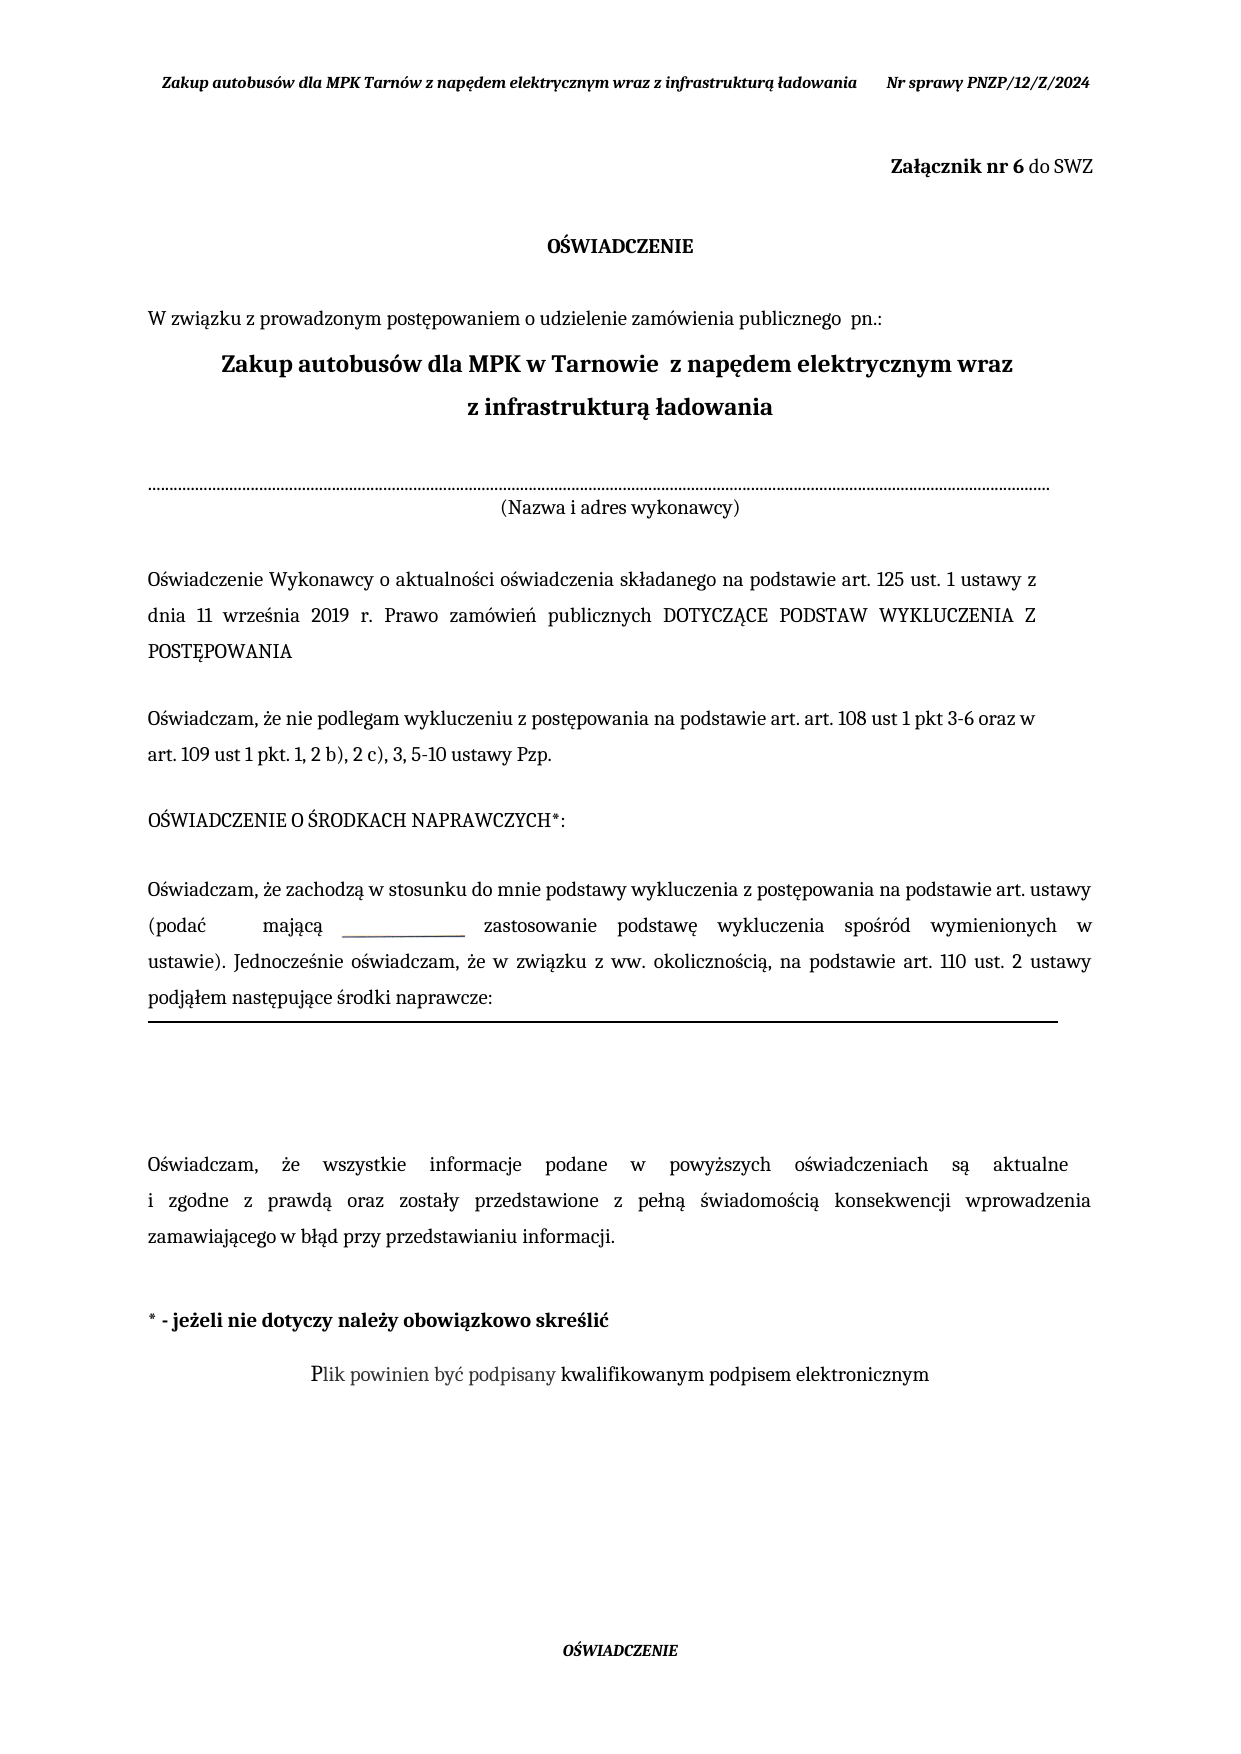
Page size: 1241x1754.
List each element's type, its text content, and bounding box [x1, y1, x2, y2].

text Zakup autobusów dla MPK w Tarnowie z napędem elektrycznym wraz z infrastrukturą ładowania [148, 349, 1093, 421]
text Oświadczam, że wszystkie informacje podane w powyższych oświadczeniach są aktualne i zgodne z prawdą oraz zostały przedstawione z pełną świadomością konsekwencji wprowadzenia zamawiającego w błąd przy przedstawianiu informacji. [148, 1152, 1093, 1248]
text ................................................................................................................................................................................................................... [148, 472, 1093, 496]
text Oświadczam, że zachodzą w stosunku do mnie podstawy wykluczenia z postępowania na podstawie art. ustawy (podać mającą zastosowanie podstawę wykluczenia spośród wymienionych w ustawie). Jednocześnie oświadczam, że w związku z ww. okolicznością, na podstawie art. 110 ust. 2 ustawy podjąłem następujące środki naprawcze: [148, 878, 1093, 1009]
text OŚWIADCZENIE O ŚRODKACH NAPRAWCZYCH*: [148, 809, 1037, 833]
text * - jeżeli nie dotyczy należy obowiązkowo skreślić [148, 1308, 1093, 1332]
subtitle OŚWIADCZENIE [148, 235, 1093, 259]
text Oświadczenie Wykonawcy o aktualności oświadczenia składanego na podstawie art. 125 ust. 1 ustawy z dnia 11 września 2019 r. Prawo zamówień publicznych DOTYCZĄCE PODSTAW WYKLUCZENIA Z POSTĘPOWANIA [148, 567, 1037, 663]
text (Nazwa i adres wykonawcy) [148, 496, 1093, 519]
text Oświadczam, że nie podlegam wykluczeniu z postępowania na podstawie art. art. 108 ust 1 pkt 3-6 oraz w art. 109 ust 1 pkt. 1, 2 b), 2 c), 3, 5-10 ustawy Pzp. [148, 707, 1037, 767]
text Plik powinien być podpisany kwalifikowanym podpisem elektronicznym [148, 1361, 1093, 1387]
text Załącznik nr 6 do SWZ [207, 155, 1093, 179]
text W związku z prowadzonym postępowaniem o udzielenie zamówienia publicznego pn.: [148, 307, 1025, 331]
